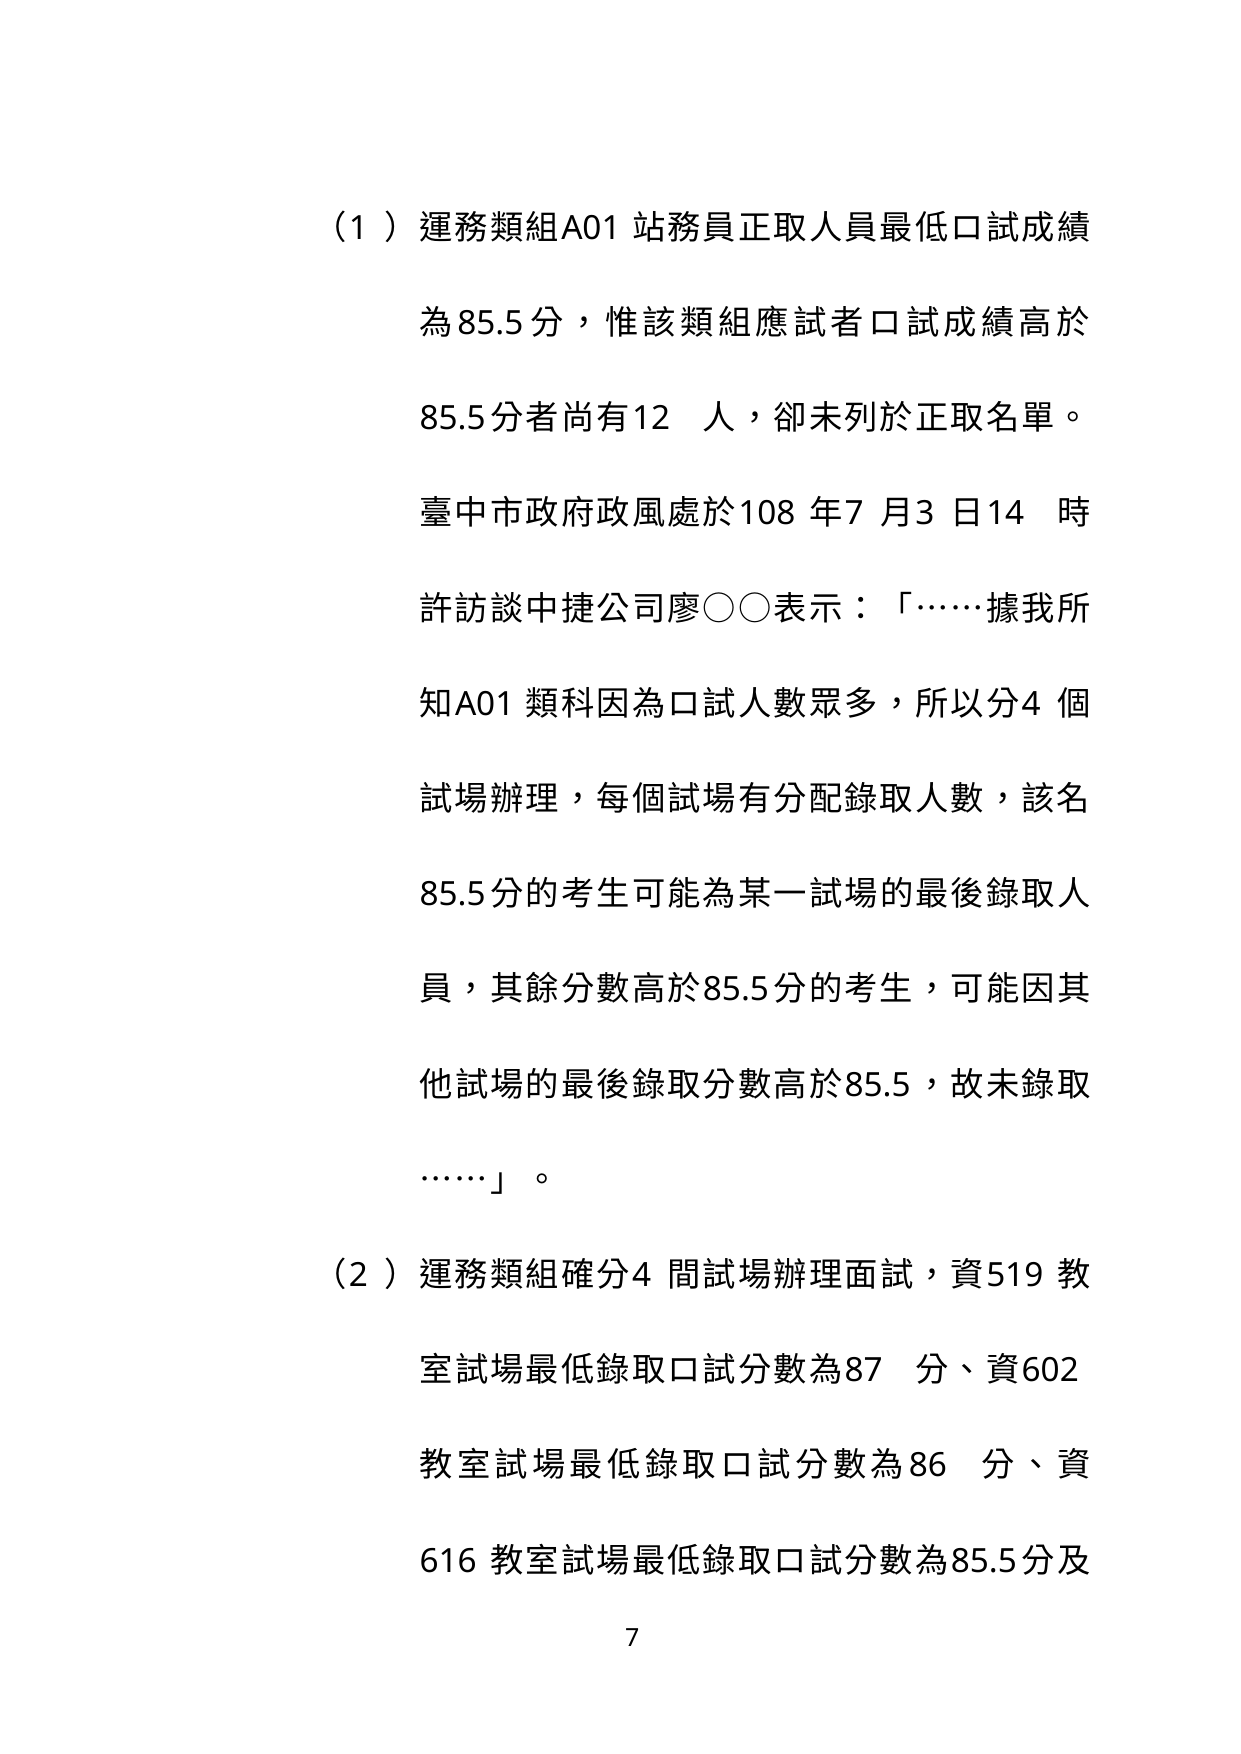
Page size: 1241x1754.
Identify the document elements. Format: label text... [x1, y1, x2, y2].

subtitle 運務類組A01站務員正取人員最低ロ試成績為85.5分，惟該類組應試者ロ試成績高於85.5分者尚有12人，卻未列於正取名單。臺中市政府政風處於108年7月3日14時許訪談中捷公司廖○○表示：「……據我所知A01類科因為ロ試人數眾多，所以分4個試場辦理，每個試場有分配錄取人數，該名85.5分的考生可能為某一試場的最後錄取人員，其餘分數高於85.5分的考生，可能因其他試場的最後錄取分數高於85.5，故未錄取……」。 [296, 177, 1092, 1224]
